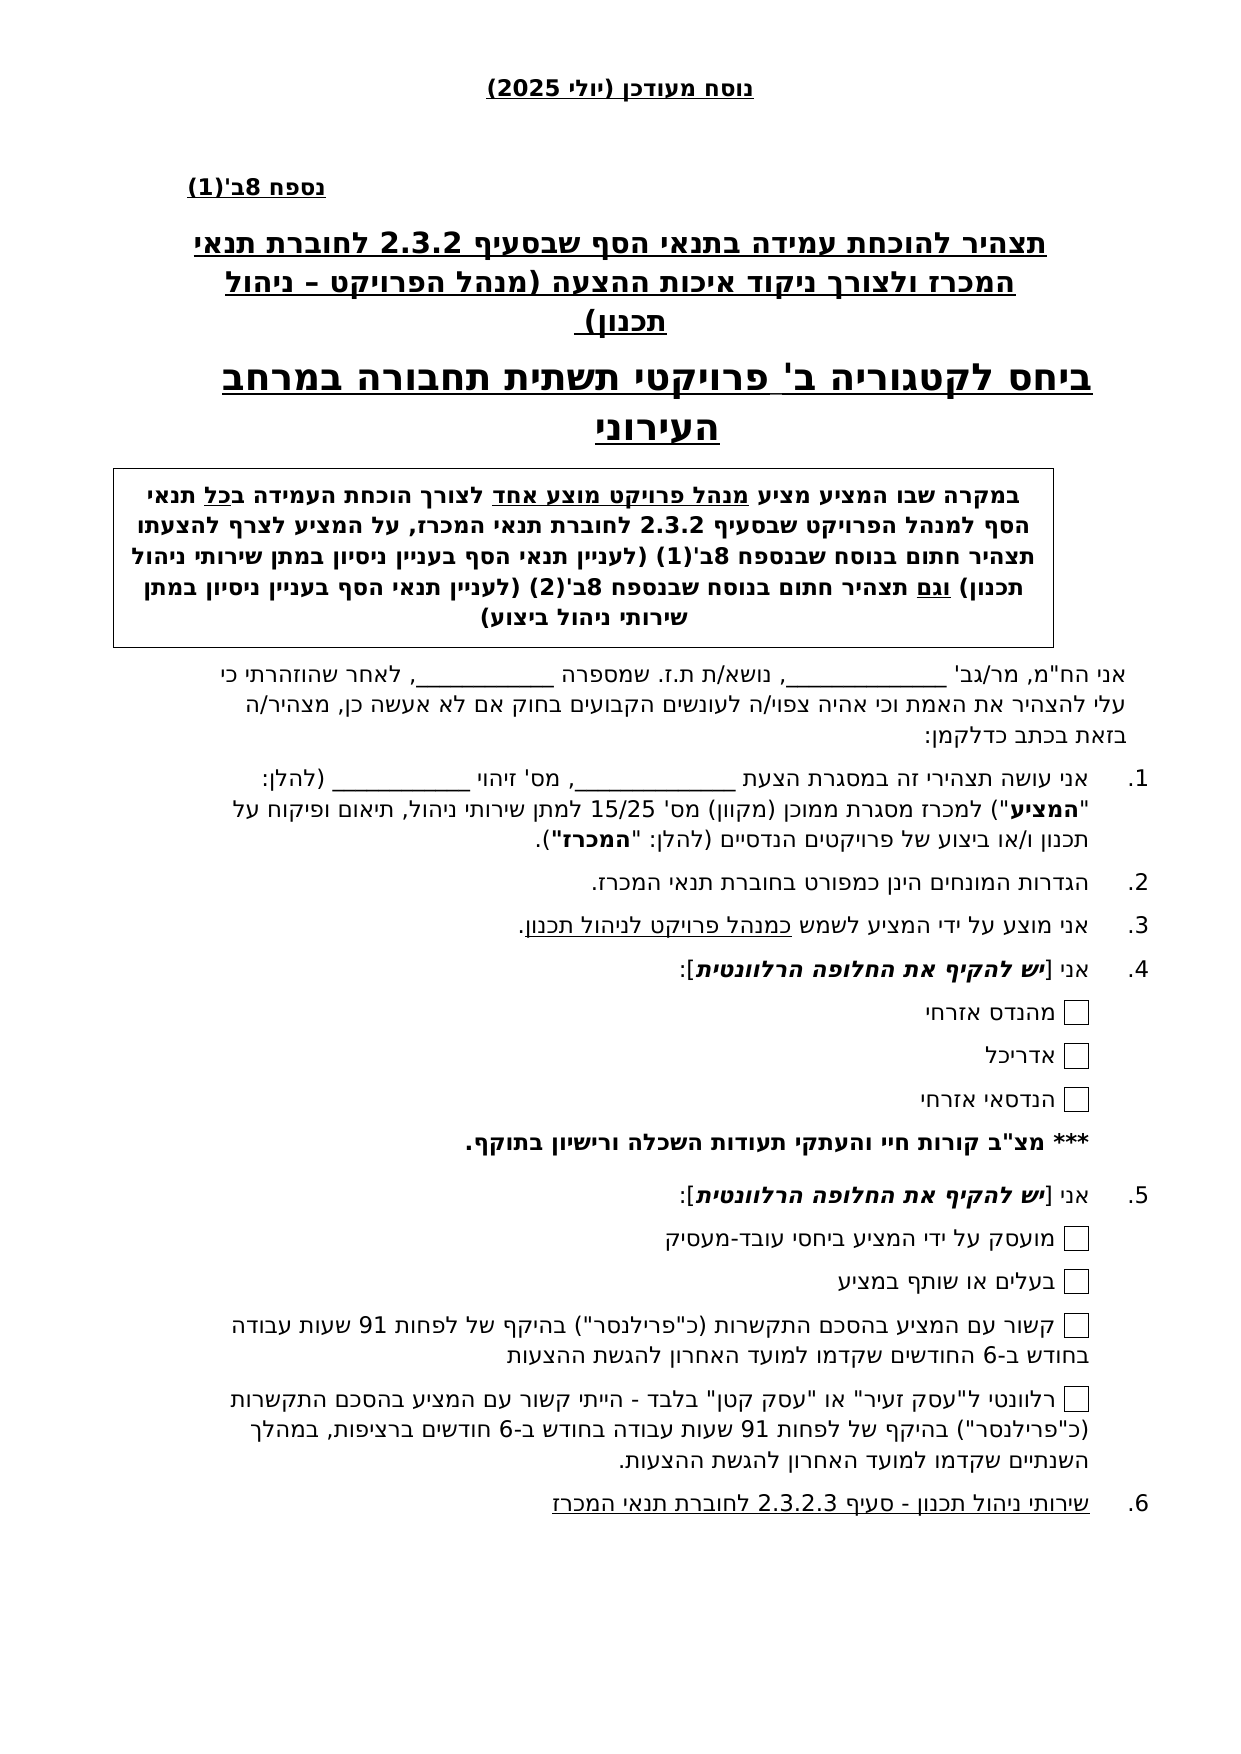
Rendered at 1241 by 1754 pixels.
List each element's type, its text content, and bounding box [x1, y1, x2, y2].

list אני מוצע על ידי המציע לשמש כמנהל פרויקט לניהול תכנון. [187, 913, 1127, 939]
text בעלים או שותף במציע [187, 1268, 1089, 1295]
text אני הח"מ, מר/גב' ______________, נושא/ת ת.ז. שמספרה ____________, לאחר שהוזהרתי כי עלי להצהיר את האמת וכי אהיה צפוי/ה לעונשים הקבועים בחוק אם לא אעשה כן, מצהיר/ה בזאת בכתב כדלקמן: [187, 661, 1127, 749]
text מהנדס אזרחי [187, 999, 1089, 1026]
text אדריכל [187, 1042, 1089, 1069]
table_header במקרה שבו המציע מציע מנהל פרויקט מוצע אחד לצורך הוכחת העמידה בכל תנאי הסף למנהל הפרויקט שבסעיף 2.3.2 לחוברת תנאי המכרז, על המציע לצרף להצעתו תצהיר חתום בנוסח שבנספח 8ב'(1) (לעניין תנאי הסף בעניין ניסיון במתן שירותי ניהול תכנון) וגם תצהיר חתום בנוסח שבנספח 8ב'(2) (לעניין תנאי הסף בעניין ניסיון במתן שירותי ניהול ביצוע) [114, 469, 1053, 647]
list שירותי ניהול תכנון - סעיף 2.3.2.3 לחוברת תנאי המכרז [187, 1490, 1127, 1517]
text רלוונטי ל"עסק זעיר" או "עסק קטן" בלבד - הייתי קשור עם המציע בהסכם התקשרות (כ"פרילנסר") בהיקף של לפחות 91 שעות עבודה בחודש ב-6 חודשים ברציפות, במהלך השנתיים שקדמו למועד האחרון להגשת ההצעות. [187, 1386, 1089, 1474]
text הנדסאי אזרחי [187, 1086, 1089, 1112]
list אני [יש להקיף את החלופה הרלוונטית]: [187, 1182, 1127, 1208]
text מועסק על ידי המציע ביחסי עובד-מעסיק [187, 1225, 1089, 1252]
title תצהיר להוכחת עמידה בתנאי הסף שבסעיף 2.3.2 לחוברת תנאי המכרז ולצורך ניקוד איכות ההצעה (מנהל הפרויקט – ניהול תכנון) [187, 226, 1053, 338]
list אני [יש להקיף את החלופה הרלוונטית]: [187, 956, 1127, 982]
list הגדרות המונחים הינן כמפורט בחוברת תנאי המכרז. [187, 869, 1127, 896]
text קשור עם המציע בהסכם התקשרות (כ"פרילנסר") בהיקף של לפחות 91 שעות עבודה בחודש ב-6 החודשים שקדמו למועד האחרון להגשת ההצעות [187, 1312, 1089, 1369]
list אני עושה תצהירי זה במסגרת הצעת ______________, מס' זיהוי ____________ (להלן: "המציע") למכרז מסגרת ממוכן (מקוון) מס' 15/25 למתן שירותי ניהול, תיאום ופיקוח על תכנון ו/או ביצוע של פרויקטים הנדסיים (להלן: "המכרז"). [187, 765, 1127, 853]
text ביחס לקטגוריה ב'_פרויקטי תשתית תחבורה במרחב העירוני [187, 356, 1127, 449]
text נספח 8ב'(1) [187, 174, 1097, 200]
list *** מצ"ב קורות חיי והעתקי תעודות השכלה ורישיון בתוקף. [187, 1129, 1089, 1156]
